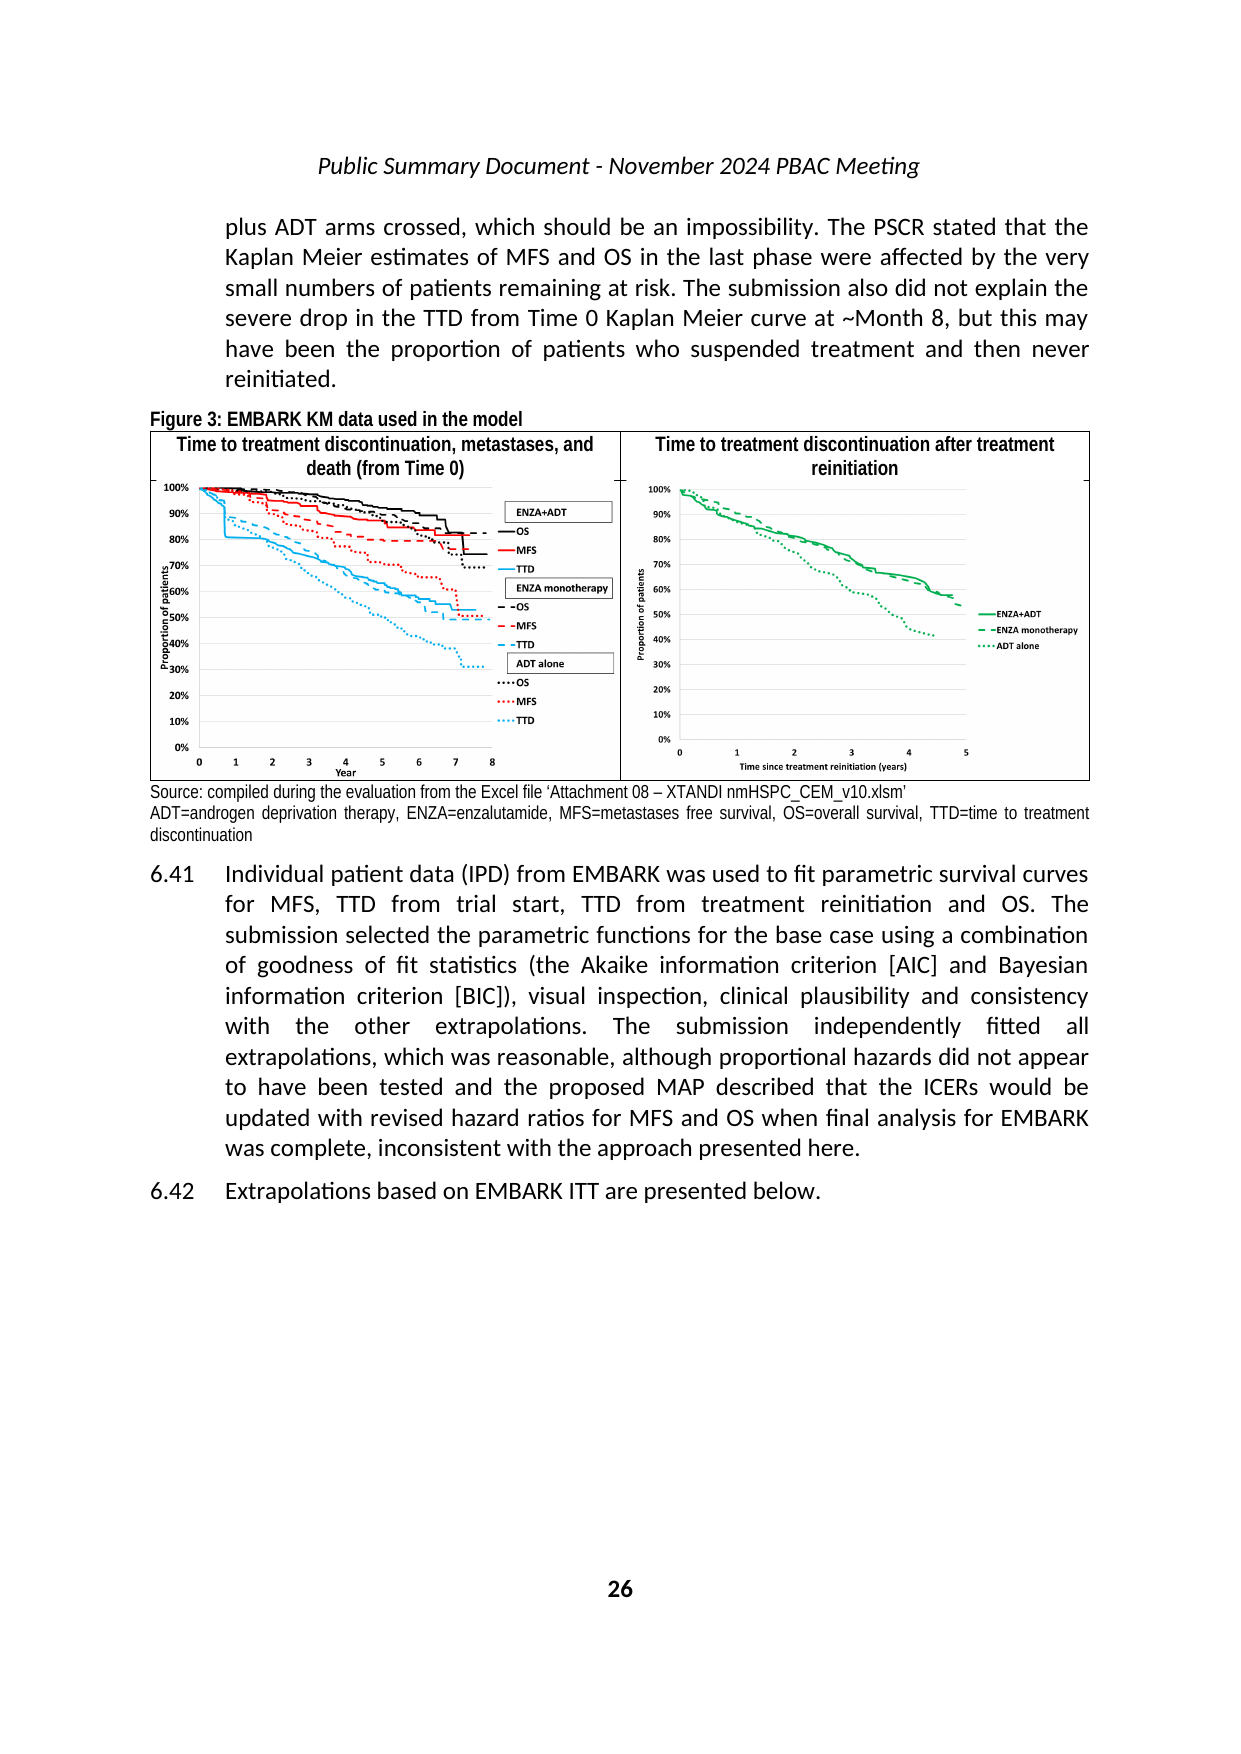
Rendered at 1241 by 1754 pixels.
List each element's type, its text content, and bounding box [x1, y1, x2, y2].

text ADT=androgen deprivation therapy, ENZA=enzalutamide, MFS=metastases free survival, OS=overall survival, TTD=time to treatment discontinuation [150, 802, 1090, 845]
picture [156, 480, 615, 780]
table_cell [621, 481, 626, 779]
list Individual patient data (IPD) from EMBARK was used to fit parametric survival curves for MFS, TTD from trial start, TTD from treatment reinitiation and OS. The submission selected the parametric functions for the base case using a combination of goodness of fit statistics (the Akaike information criterion [AIC] and Bayesian information criterion [BIC]), visual inspection, clinical plausibility and consistency with the other extrapolations. The submission independently fitted all extrapolations, which was reasonable, although proportional hazards did not appear to have been tested and the proposed MAP described that the ICERs would be updated with revised hazard ratios for MFS and OS when final analysis for EMBARK was complete, inconsistent with the approach presented here. [150, 858, 1090, 1163]
table_cell [151, 481, 156, 779]
text Source: compiled during the evaluation from the Excel file ‘Attachment 08 – XTANDI nmHSPC_CEM_v10.xlsm’ [150, 781, 1090, 802]
table_header Time to treatment discontinuation, metastases, and death (from Time 0) [151, 432, 620, 479]
table_cell [1084, 481, 1089, 779]
subtitle Figure 3: EMBARK KM data used in the model [150, 407, 1090, 431]
list Extrapolations based on EMBARK ITT are presented below. [150, 1176, 1090, 1206]
table_header Time to treatment discontinuation after treatment reinitiation [621, 432, 1089, 479]
table_cell [615, 481, 620, 779]
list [150, 211, 1090, 394]
picture [626, 480, 1084, 780]
